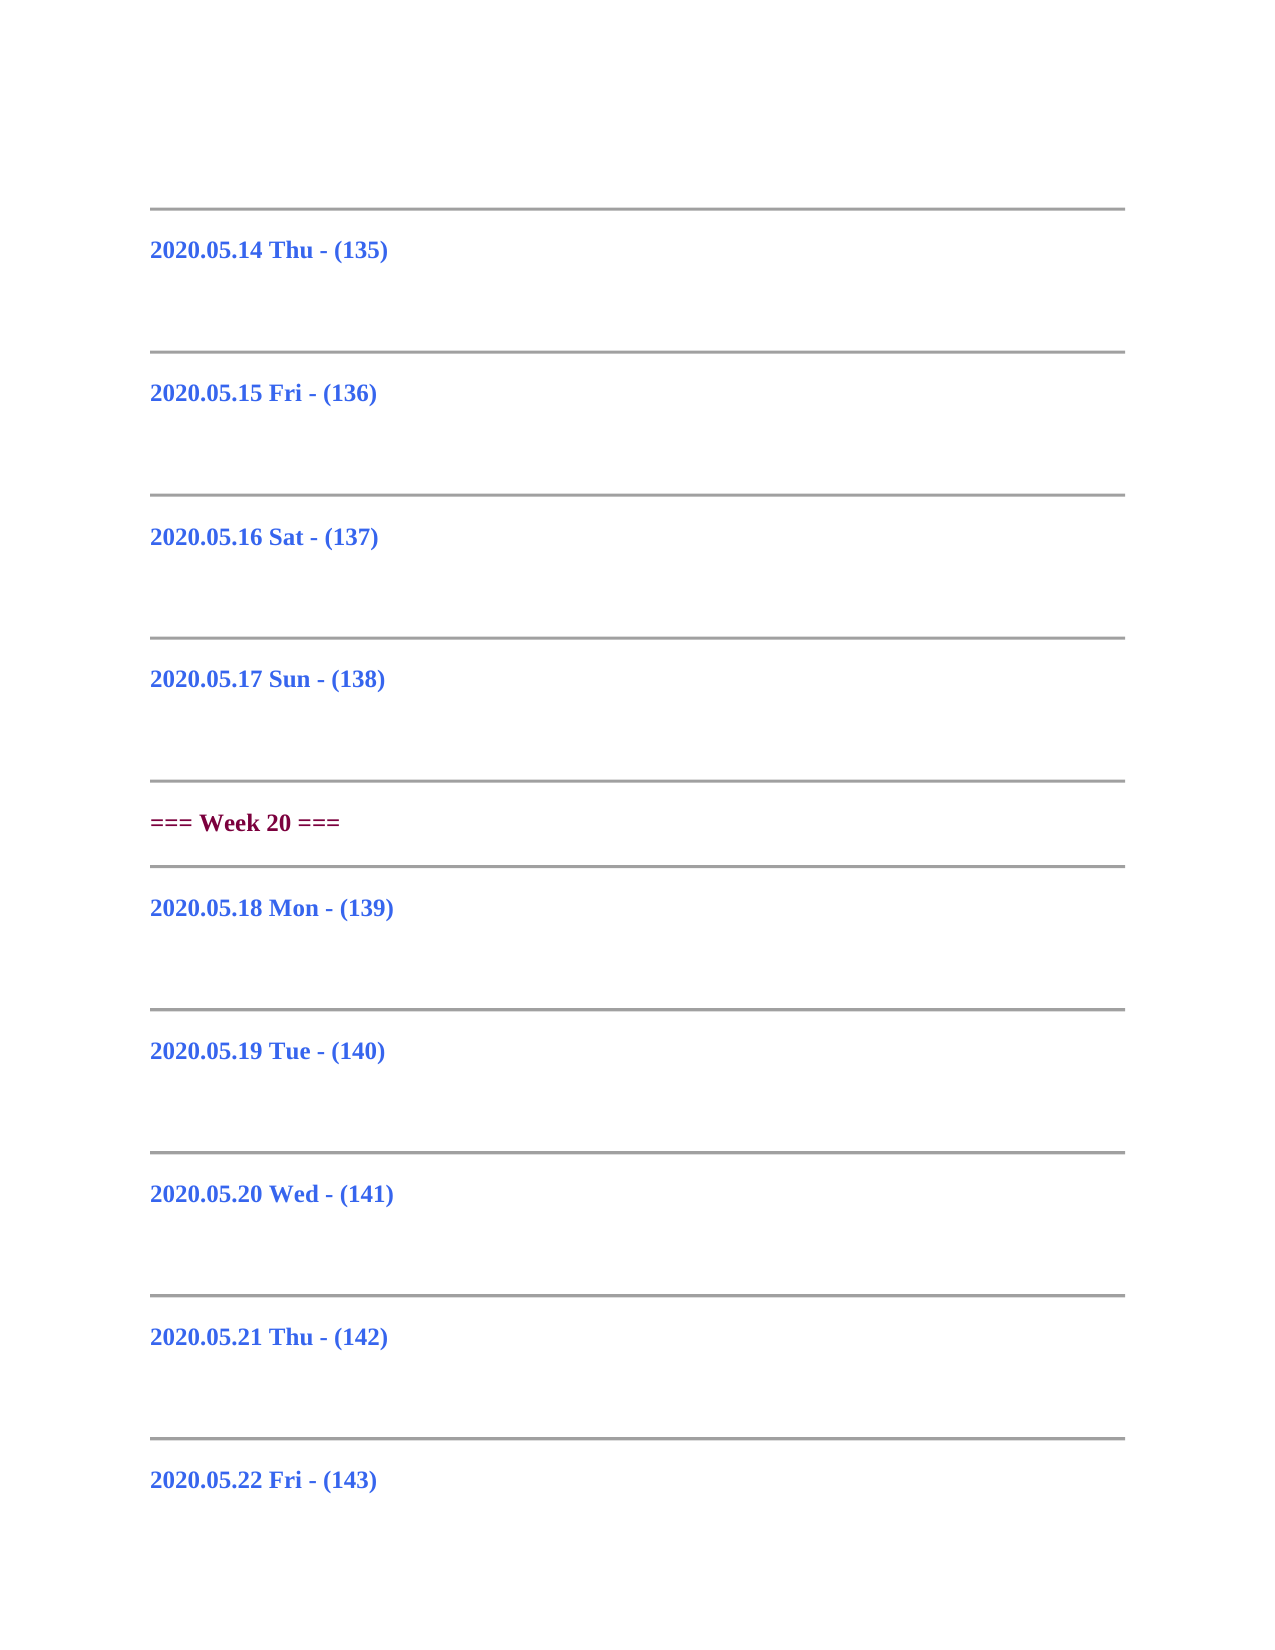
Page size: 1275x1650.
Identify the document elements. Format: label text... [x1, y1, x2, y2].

text 2020.05.20 Wed - (141) [150, 1179, 1125, 1208]
text === Week 20 === [150, 808, 1125, 836]
text 2020.05.22 Fri - (143) [150, 1465, 1125, 1494]
text 2020.05.18 Mon - (139) [150, 893, 1125, 922]
text 2020.05.14 Thu - (135) [150, 236, 1125, 264]
text 2020.05.15 Fri - (136) [150, 378, 1125, 407]
text 2020.05.19 Tue - (140) [150, 1036, 1125, 1065]
text 2020.05.21 Thu - (142) [150, 1322, 1125, 1351]
text 2020.05.16 Sat - (137) [150, 522, 1125, 550]
text 2020.05.17 Sun - (138) [150, 664, 1125, 693]
